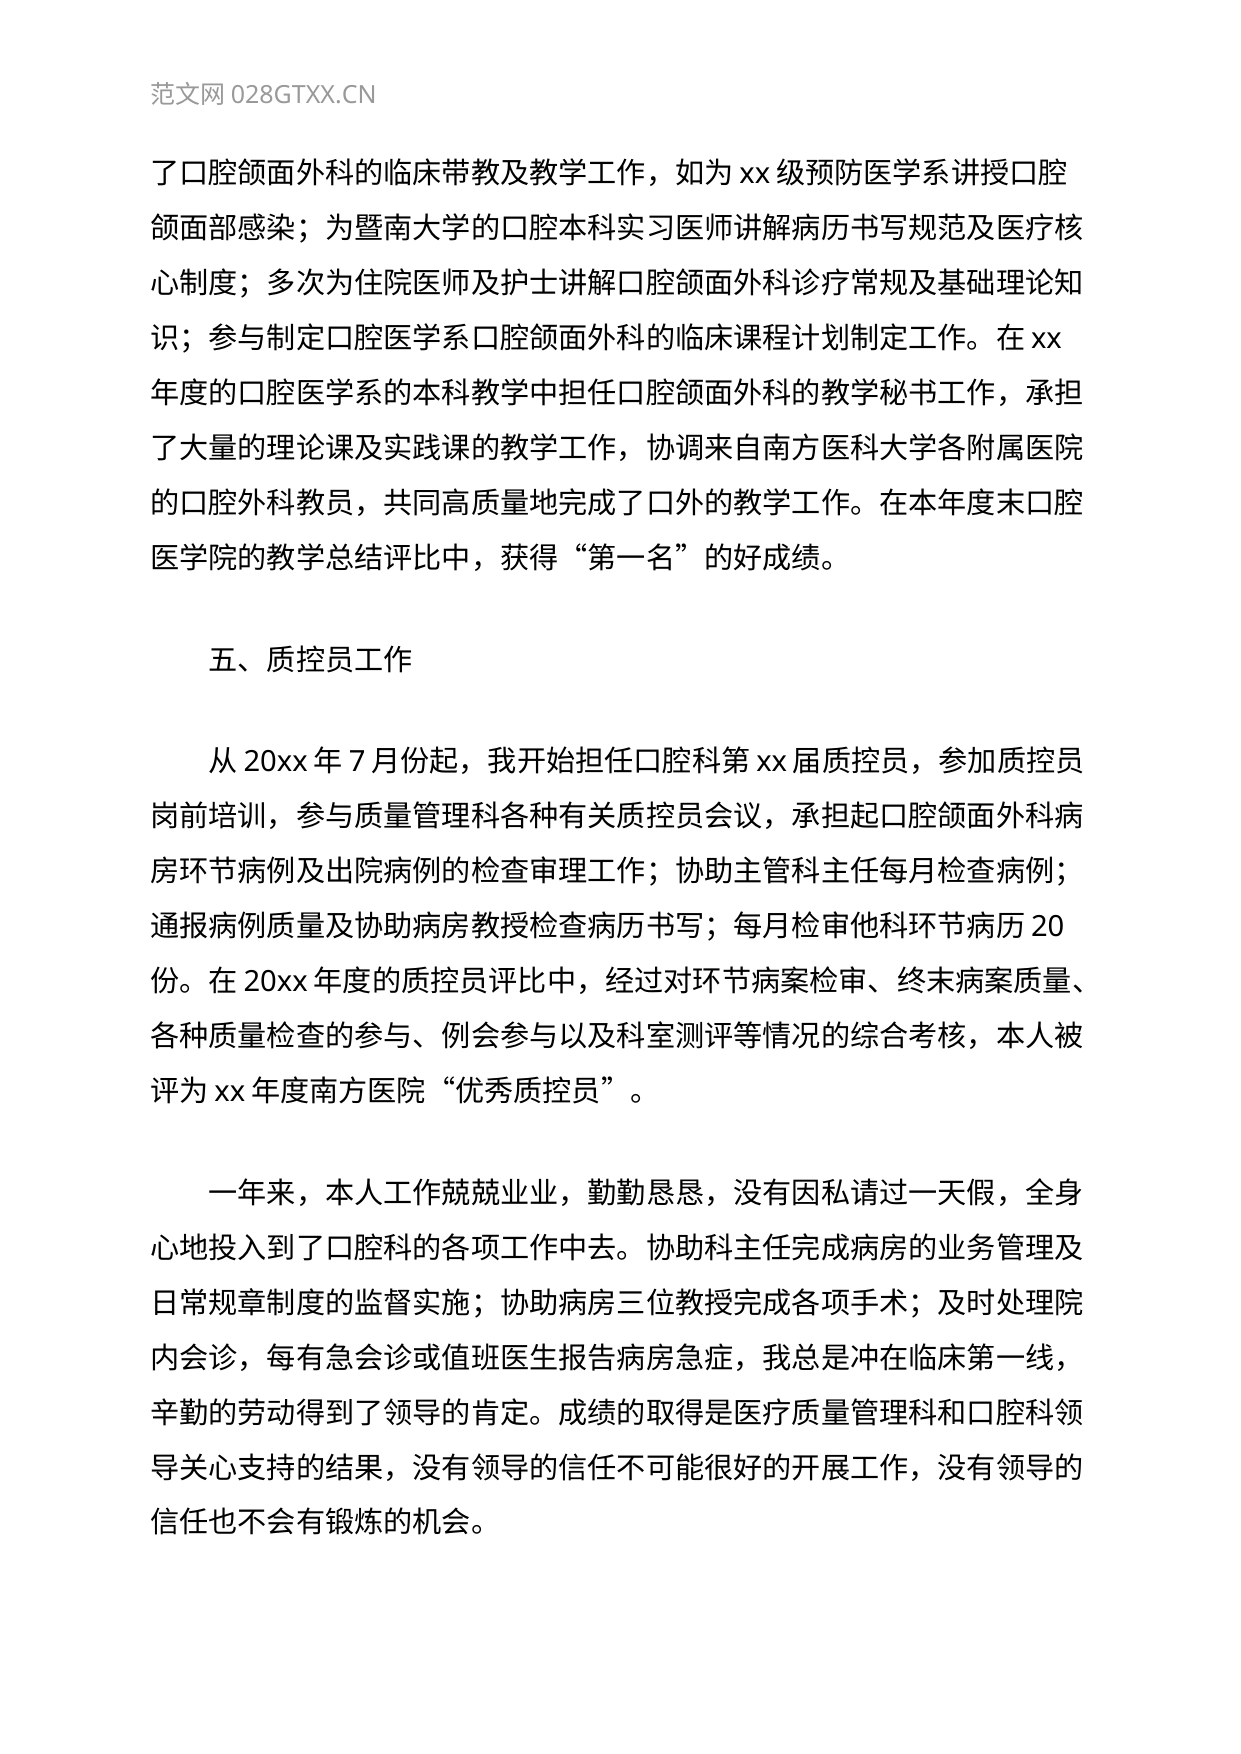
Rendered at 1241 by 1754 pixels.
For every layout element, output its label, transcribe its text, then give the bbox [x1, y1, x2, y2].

text 从20xx年7月份起，我开始担任口腔科第xx届质控员，参加质控员岗前培训，参与质量管理科各种有关质控员会议，承担起口腔颌面外科病房环节病例及出院病例的检查审理工作；协助主管科主任每月检查病例；通报病例质量及协助病房教授检查病历书写；每月检审他科环节病历20份。在20xx年度的质控员评比中，经过对环节病案检审、终末病案质量、各种质量检查的参与、例会参与以及科室测评等情况的综合考核，本人被评为xx年度南方医院“优秀质控员”。 [150, 738, 1090, 1110]
text 五、质控员工作 [150, 636, 1090, 678]
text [150, 150, 1090, 577]
text 一年来，本人工作兢兢业业，勤勤恳恳，没有因私请过一天假，全身心地投入到了口腔科的各项工作中去。协助科主任完成病房的业务管理及日常规章制度的监督实施；协助病房三位教授完成各项手术；及时处理院内会诊，每有急会诊或值班医生报告病房急症，我总是冲在临床第一线，辛勤的劳动得到了领导的肯定。成绩的取得是医疗质量管理科和口腔科领导关心支持的结果，没有领导的信任不可能很好的开展工作，没有领导的信任也不会有锻炼的机会。 [150, 1170, 1090, 1541]
